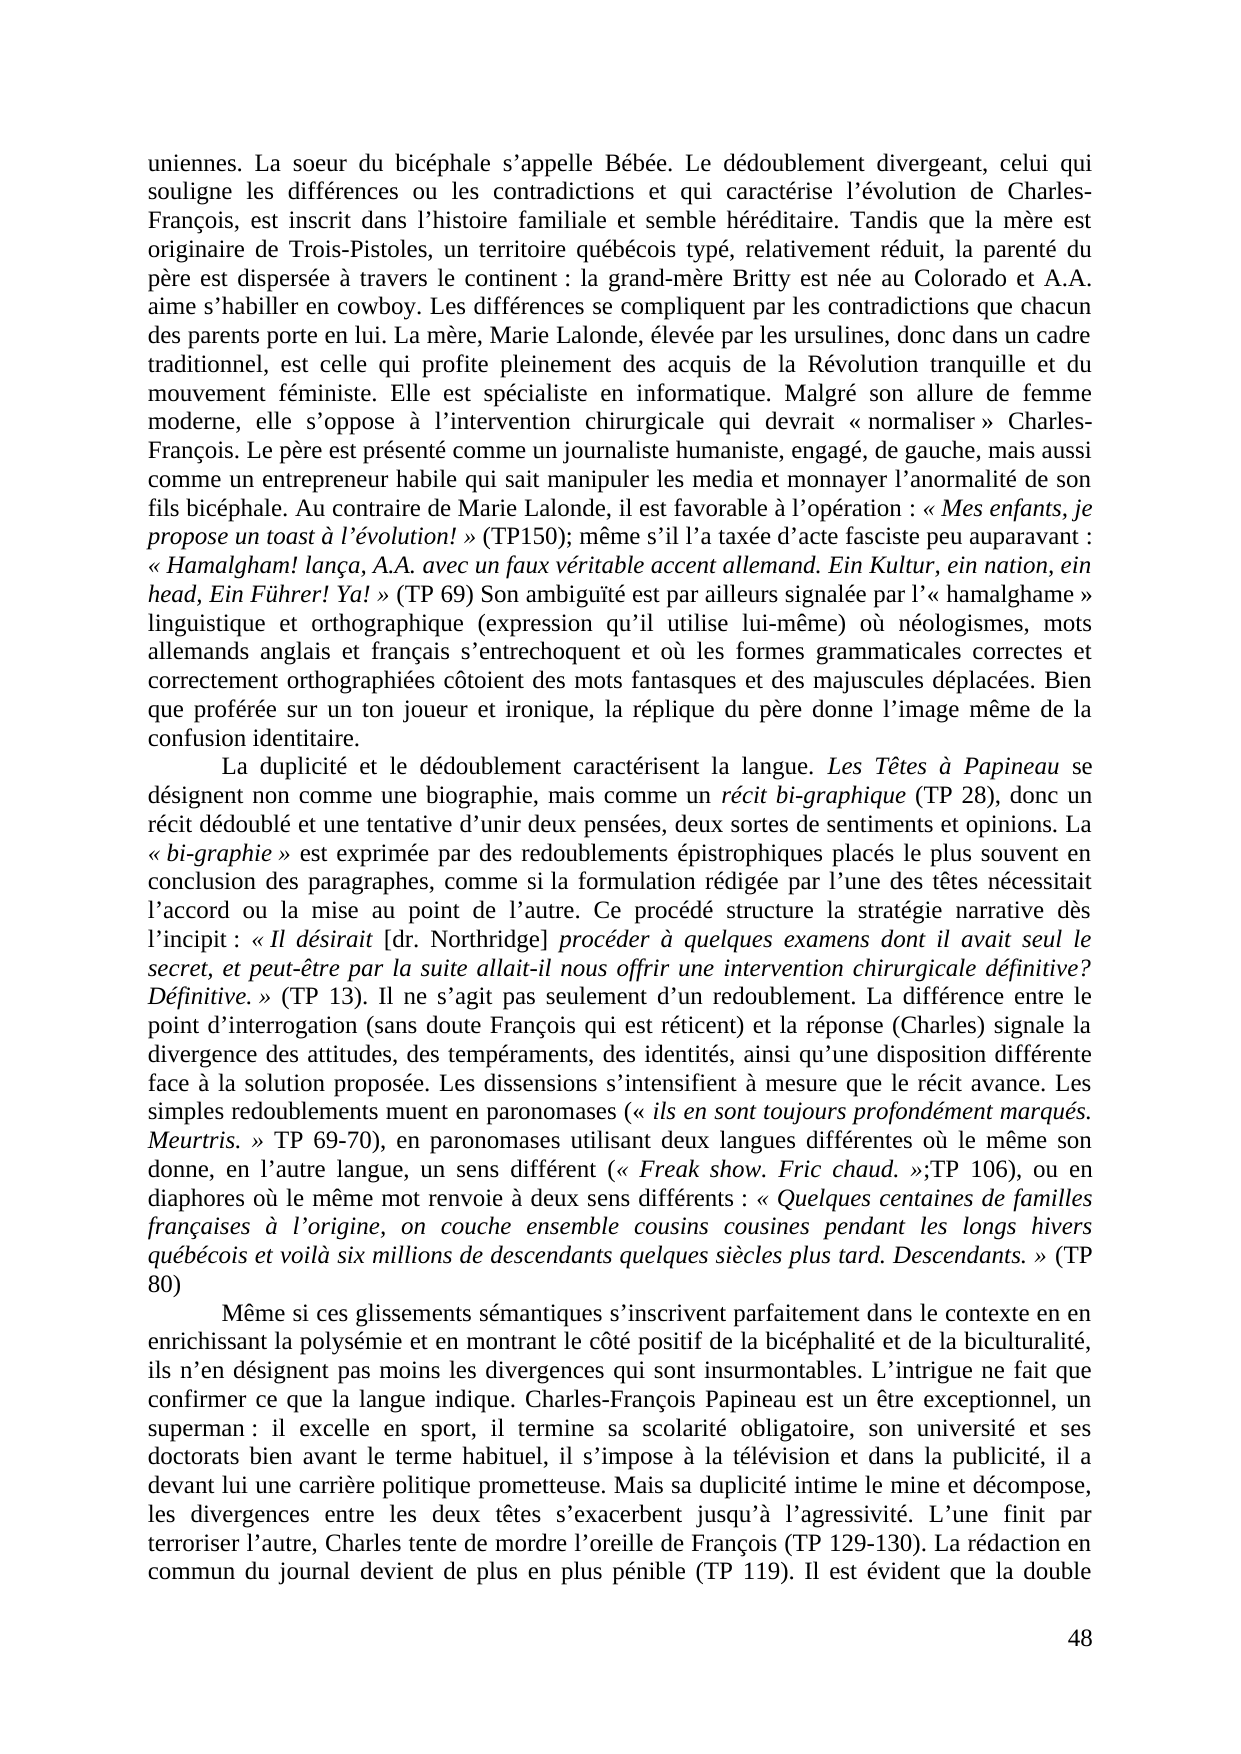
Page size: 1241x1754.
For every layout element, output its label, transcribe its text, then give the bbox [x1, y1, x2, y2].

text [148, 1298, 1093, 1585]
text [148, 148, 1093, 751]
text La duplicité et le dédoublement caractérisent la langue. Les Têtes à Papineau se désignent non comme une biographie, mais comme un récit bi-graphique (TP 28), donc un récit dédoublé et une tentative d’unir deux pensées, deux sortes de sentiments et opinions. La « bi-graphie » est exprimée par des redoublements épistrophiques placés le plus souvent en conclusion des paragraphes, comme si la formulation rédigée par l’une des têtes nécessitait l’accord ou la mise au point de l’autre. Ce procédé structure la stratégie narrative dès l’incipit : « Il désirait [dr. Northridge] procéder à quelques examens dont il avait seul le secret, et peut-être par la suite allait-il nous offrir une intervention chirurgicale définitive? Définitive. » (TP 13). Il ne s’agit pas seulement d’un redoublement. La différence entre le point d’interrogation (sans doute François qui est réticent) et la réponse (Charles) signale la divergence des attitudes, des tempéraments, des identités, ainsi qu’une disposition différente face à la solution proposée. Les dissensions s’intensifient à mesure que le récit avance. Les simples redoublements muent en paronomases (« ils en sont toujours profondément marqués. Meurtris. » TP 69-70), en paronomases utilisant deux langues différentes où le même son donne, en l’autre langue, un sens différent (« Freak show. Fric chaud. »;TP 106), ou en diaphores où le même mot renvoie à deux sens différents : « Quelques centaines de familles françaises à l’origine, on couche ensemble cousins cousines pendant les longs hivers québécois et voilà six millions de descendants quelques siècles plus tard. Descendants. » (TP 80) [148, 751, 1093, 1298]
